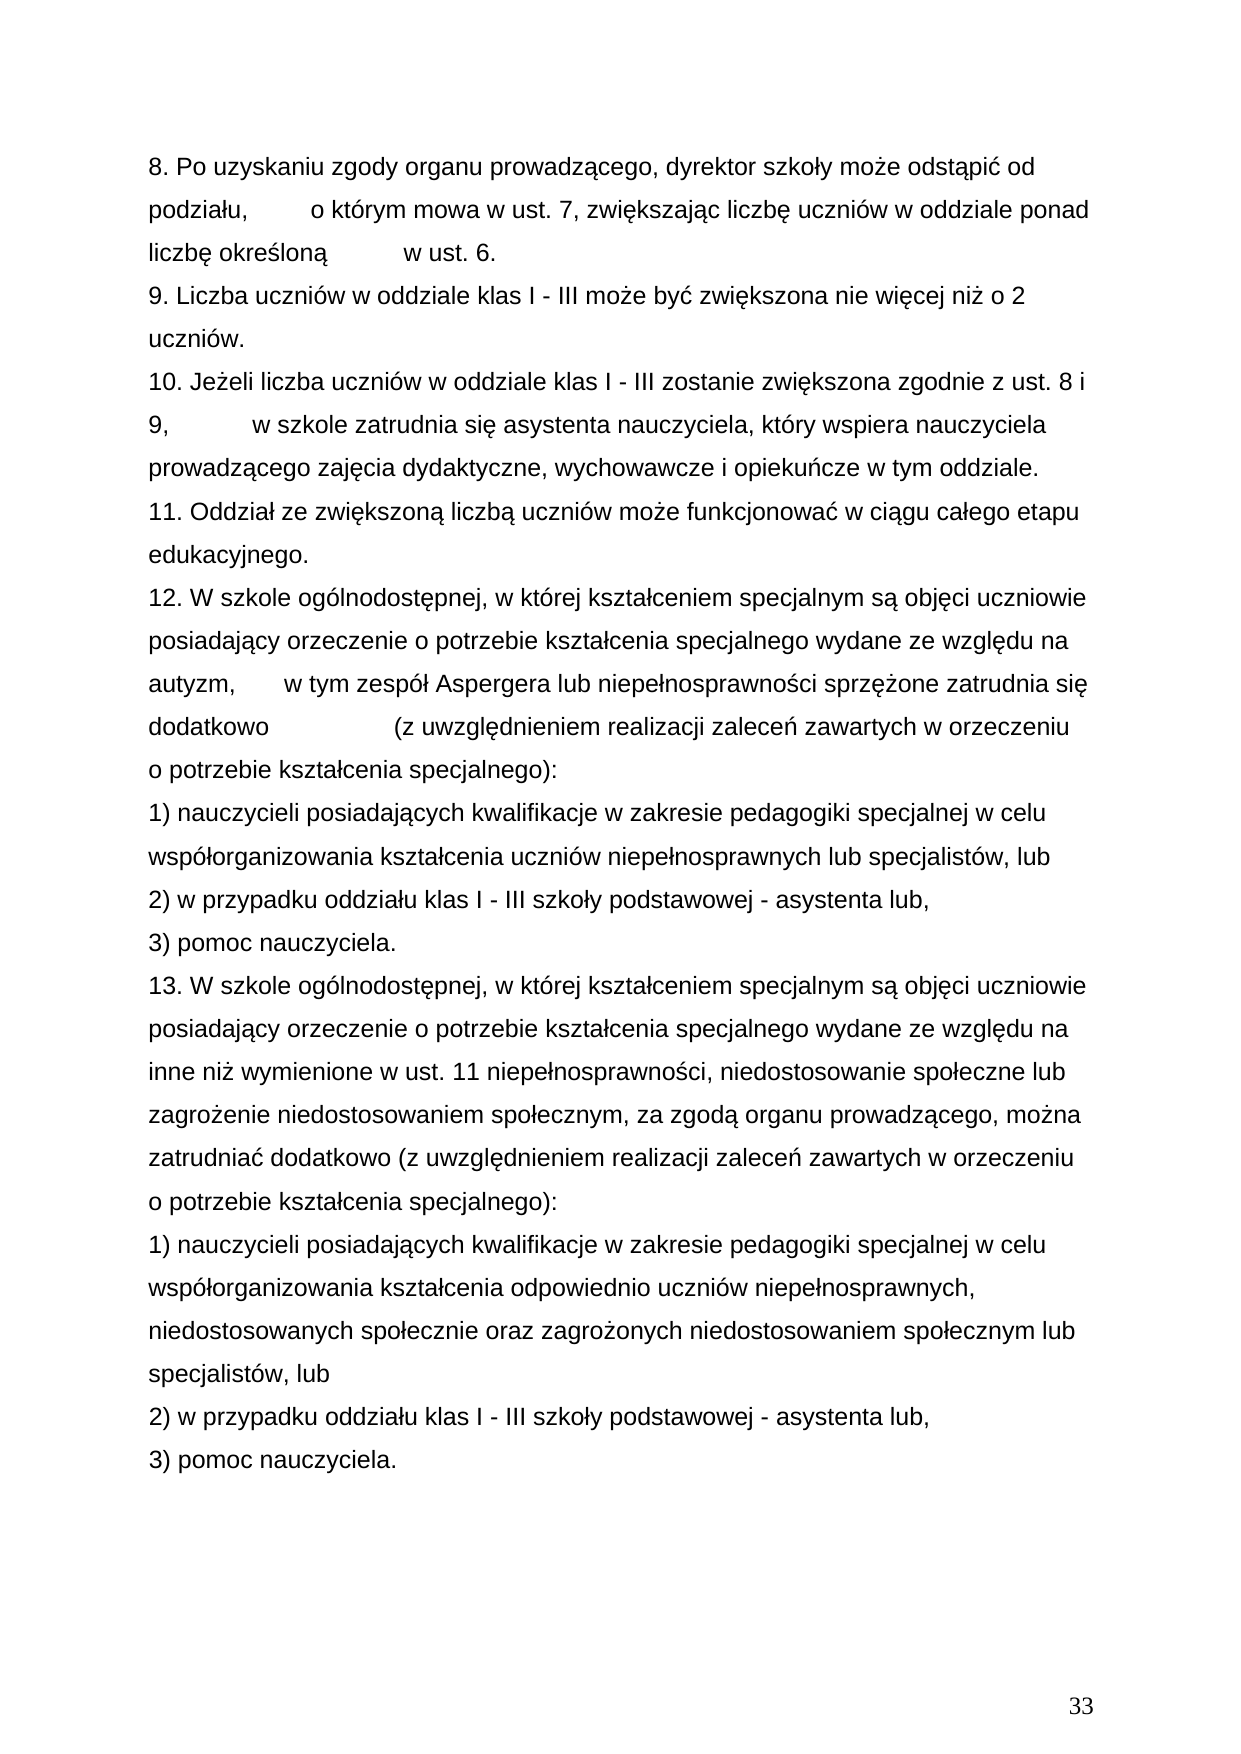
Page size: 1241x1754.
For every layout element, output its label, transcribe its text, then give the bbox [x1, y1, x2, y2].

text 3) pomoc nauczyciela. [148, 928, 1093, 956]
text 3) pomoc nauczyciela. [148, 1445, 1093, 1474]
text 1) nauczycieli posiadających kwalifikacje w zakresie pedagogiki specjalnej w celu współorganizowania kształcenia odpowiednio uczniów niepełnosprawnych, niedostosowanych społecznie oraz zagrożonych niedostosowaniem społecznym lub specjalistów, lub [148, 1229, 1091, 1388]
text 2) w przypadku oddziału klas I - III szkoły podstawowej - asystenta lub, [148, 884, 1093, 913]
text 8. Po uzyskaniu zgody organu prowadzącego, dyrektor szkoły może odstąpić od podziału, o którym mowa w ust. 7, zwiększając liczbę uczniów w oddziale ponad liczbę określoną w ust. 6. [148, 151, 1091, 266]
text 10. Jeżeli liczba uczniów w oddziale klas I - III zostanie zwiększona zgodnie z ust. 8 i 9, w szkole zatrudnia się asystenta nauczyciela, który wspiera nauczyciela prowadzącego zajęcia dydaktyczne, wychowawcze i opiekuńcze w tym oddziale. [148, 367, 1091, 482]
text 2) w przypadku oddziału klas I - III szkoły podstawowej - asystenta lub, [148, 1402, 1093, 1431]
text 12. W szkole ogólnodostępnej, w której kształceniem specjalnym są objęci uczniowie posiadający orzeczenie o potrzebie kształcenia specjalnego wydane ze względu na autyzm, w tym zespół Aspergera lub niepełnosprawności sprzężone zatrudnia się dodatkowo (z uwzględnieniem realizacji zaleceń zawartych w orzeczeniu o potrzebie kształcenia specjalnego): [148, 583, 1091, 784]
text 13. W szkole ogólnodostępnej, w której kształceniem specjalnym są objęci uczniowie posiadający orzeczenie o potrzebie kształcenia specjalnego wydane ze względu na inne niż wymienione w ust. 11 niepełnosprawności, niedostosowanie społeczne lub zagrożenie niedostosowaniem społecznym, za zgodą organu prowadzącego, można zatrudniać dodatkowo (z uwzględnieniem realizacji zaleceń zawartych w orzeczeniu o potrzebie kształcenia specjalnego): [148, 971, 1091, 1215]
text 1) nauczycieli posiadających kwalifikacje w zakresie pedagogiki specjalnej w celu współorganizowania kształcenia uczniów niepełnosprawnych lub specjalistów, lub [148, 798, 1091, 870]
text 11. Oddział ze zwiększoną liczbą uczniów może funkcjonować w ciągu całego etapu edukacyjnego. [148, 496, 1091, 568]
text 9. Liczba uczniów w oddziale klas I - III może być zwiększona nie więcej niż o 2 uczniów. [148, 281, 1093, 353]
